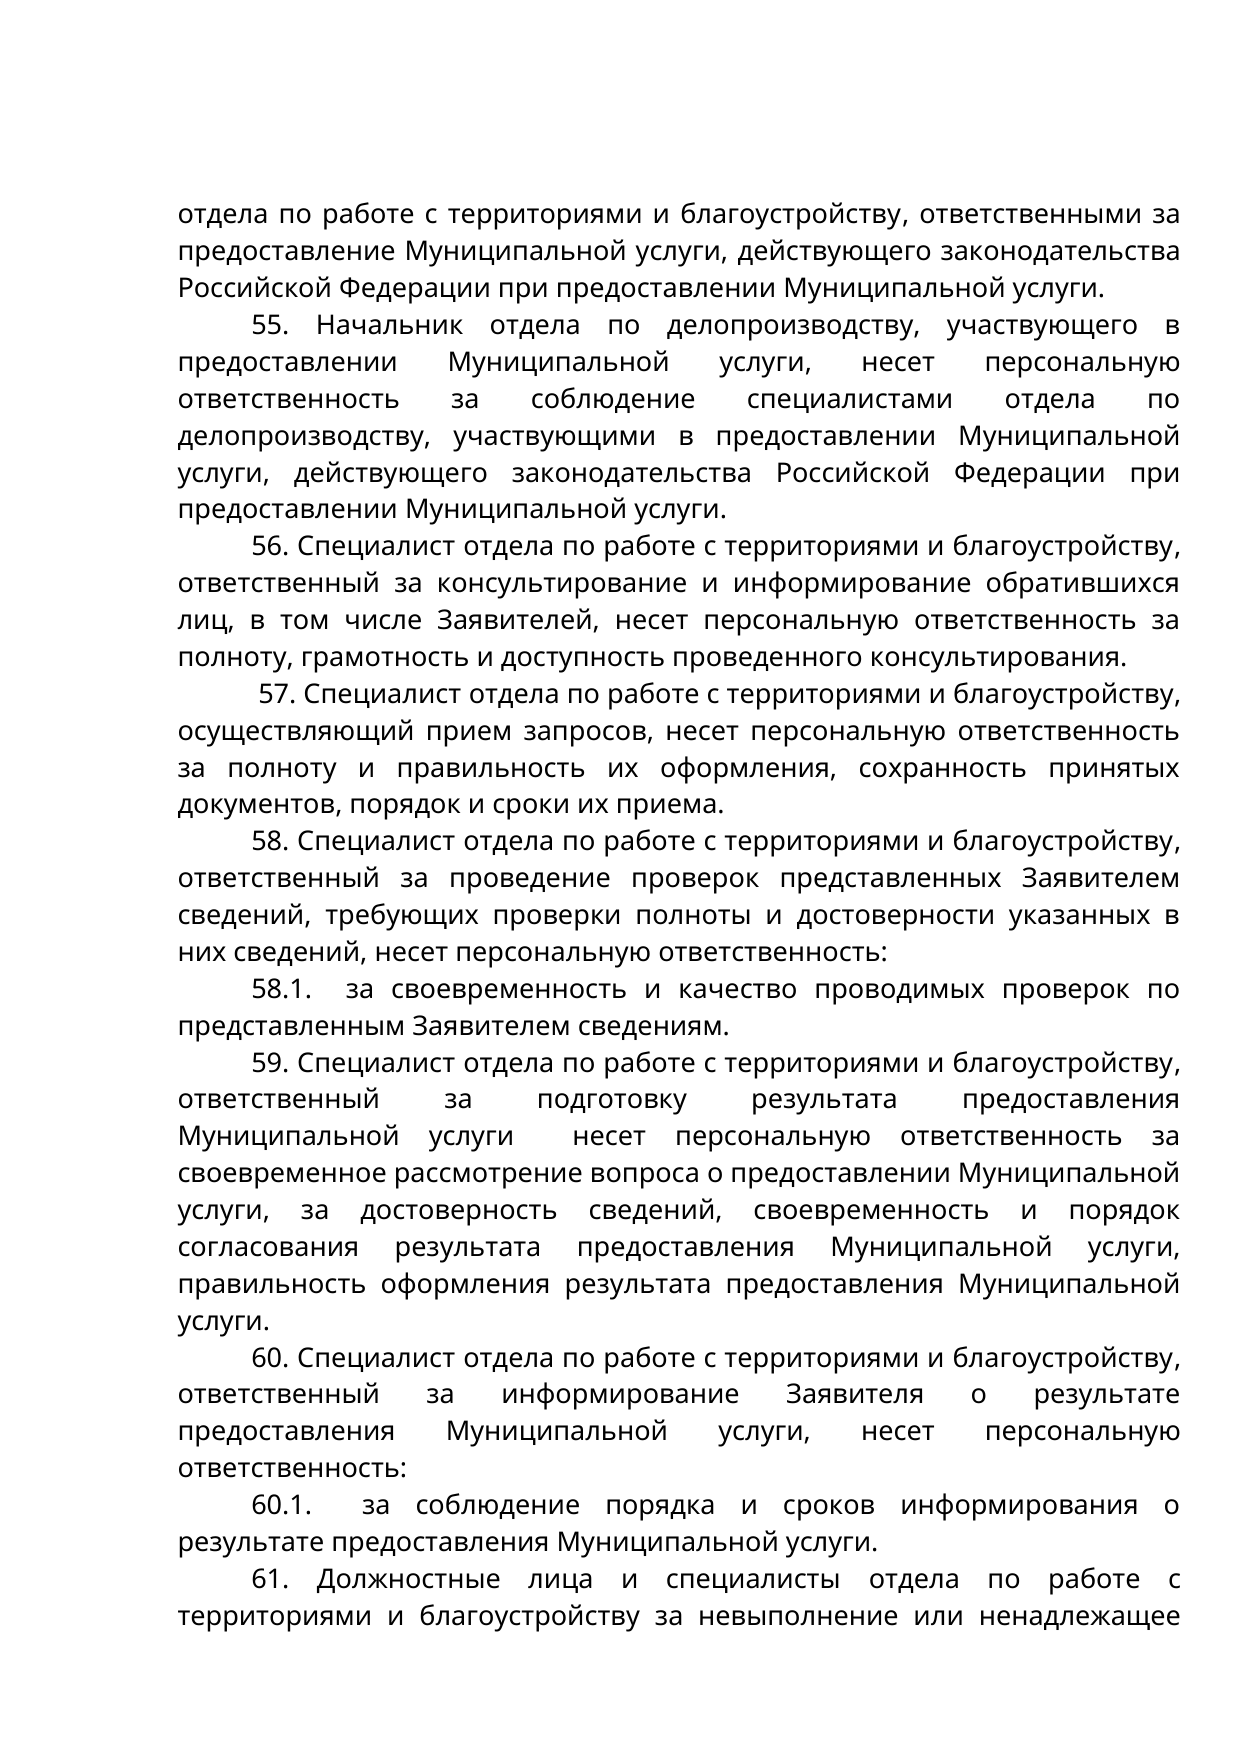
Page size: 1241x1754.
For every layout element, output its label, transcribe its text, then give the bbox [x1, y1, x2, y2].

text 60. Специалист отдела по работе с территориями и благоустройству, ответственный за информирование Заявителя о результате предоставления Муниципальной услуги, несет персональную ответственность: [177, 1338, 1181, 1486]
text 55. Начальник отдела по делопроизводству, участвующего в предоставлении Муниципальной услуги, несет персональную ответственность за соблюдение специалистами отдела по делопроизводству, участвующими в предоставлении Муниципальной услуги, действующего законодательства Российской Федерации при предоставлении Муниципальной услуги. [177, 306, 1181, 527]
text 57. Специалист отдела по работе с территориями и благоустройству, осуществляющий прием запросов, несет персональную ответственность за полноту и правильность их оформления, сохранность принятых документов, порядок и сроки их приема. [177, 674, 1181, 822]
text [177, 1559, 1181, 1633]
text 58. Специалист отдела по работе с территориями и благоустройству, ответственный за проведение проверок представленных Заявителем сведений, требующих проверки полноты и достоверности указанных в них сведений, несет персональную ответственность: [177, 822, 1181, 969]
text 60.1. за соблюдение порядка и сроков информирования о результате предоставления Муниципальной услуги. [177, 1486, 1181, 1559]
text 58.1. за своевременность и качество проводимых проверок по представленным Заявителем сведениям. [177, 969, 1181, 1043]
text 56. Специалист отдела по работе с территориями и благоустройству, ответственный за консультирование и информирование обратившихся лиц, в том числе Заявителей, несет персональную ответственность за полноту, грамотность и доступность проведенного консультирования. [177, 527, 1181, 674]
text 59. Специалист отдела по работе с территориями и благоустройству, ответственный за подготовку результата предоставления Муниципальной услуги несет персональную ответственность за своевременное рассмотрение вопроса о предоставлении Муниципальной услуги, за достоверность сведений, своевременность и порядок согласования результата предоставления Муниципальной услуги, правильность оформления результата предоставления Муниципальной услуги. [177, 1043, 1181, 1338]
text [177, 195, 1181, 306]
